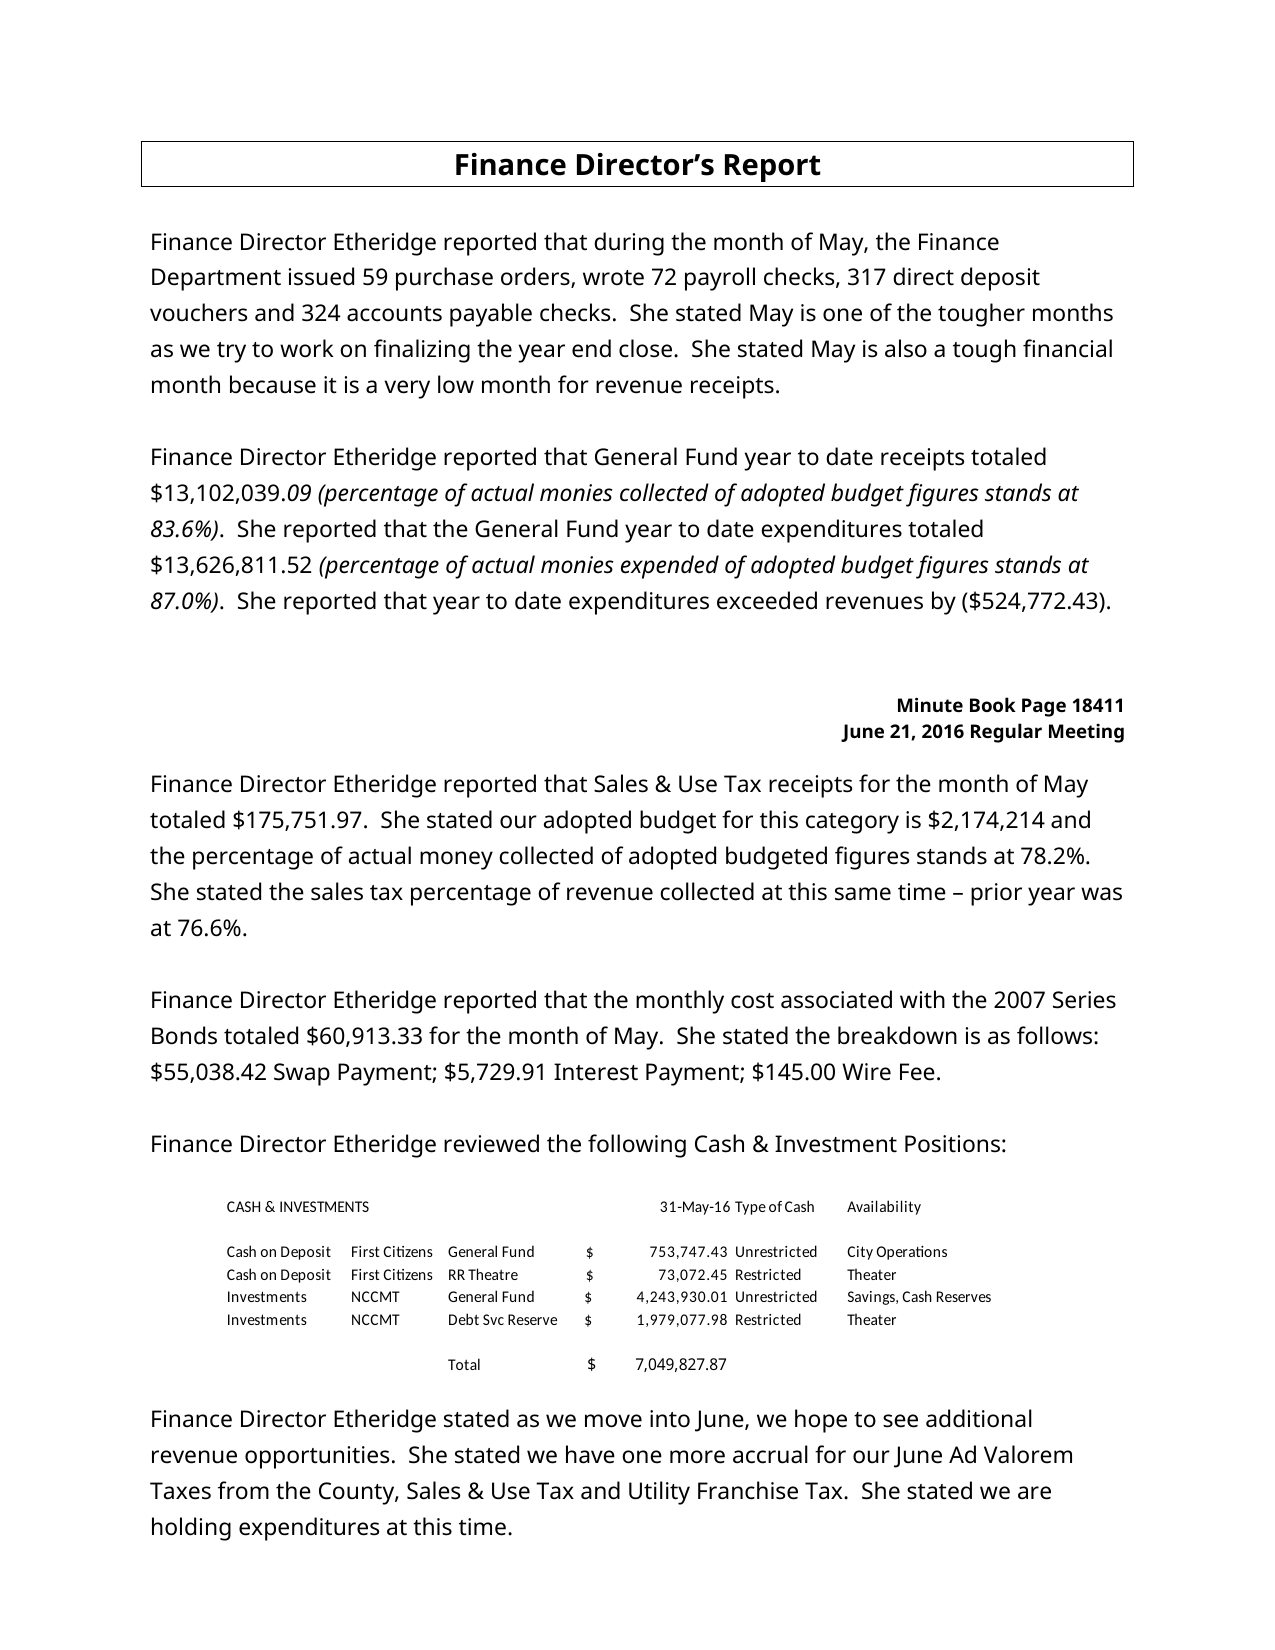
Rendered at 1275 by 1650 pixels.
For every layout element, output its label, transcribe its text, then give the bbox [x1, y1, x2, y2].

text Finance Director’s Report [142, 142, 1133, 186]
text Finance Director Etheridge reviewed the following Cash & Investment Positions: [150, 1128, 1125, 1159]
text Finance Director Etheridge reported that General Fund year to date receipts totaled $13,102,039.09 (percentage of actual monies collected of adopted budget figures stands at 83.6%). She reported that the General Fund year to date expenditures totaled $13,626,811.52 (percentage of actual monies expended of adopted budget figures stands at 87.0%). She reported that year to date expenditures exceeded revenues by ($524,772.43). [150, 441, 1125, 616]
text Minute Book Page 18411 [150, 693, 1125, 718]
text Finance Director Etheridge stated as we move into June, we hope to see additional revenue opportunities. She stated we have one more accrual for our June Ad Valorem Taxes from the County, Sales & Use Tax and Utility Franchise Tax. She stated we are holding expenditures at this time. [150, 1403, 1125, 1542]
text June 21, 2016 Regular Meeting [225, 718, 1125, 744]
text Finance Director Etheridge reported that during the month of May, the Finance Department issued 59 purchase orders, wrote 72 payroll checks, 317 direct deposit vouchers and 324 accounts payable checks. She stated May is one of the tougher months as we try to work on finalizing the year end close. She stated May is also a tough financial month because it is a very low month for revenue receipts. [150, 225, 1125, 400]
text Finance Director Etheridge reported that Sales & Use Tax receipts for the month of May totaled $175,751.97. She stated our adopted budget for this category is $2,174,214 and the percentage of actual money collected of adopted budgeted figures stands at 78.2%. She stated the sales tax percentage of revenue collected at this same time – prior year was at 76.6%. [150, 768, 1125, 943]
text Finance Director Etheridge reported that the monthly cost associated with the 2007 Series Bonds totaled $60,913.33 for the month of May. She stated the breakdown is as follows: $55,038.42 Swap Payment; $5,729.91 Interest Payment; $145.00 Wire Fee. [150, 984, 1125, 1087]
